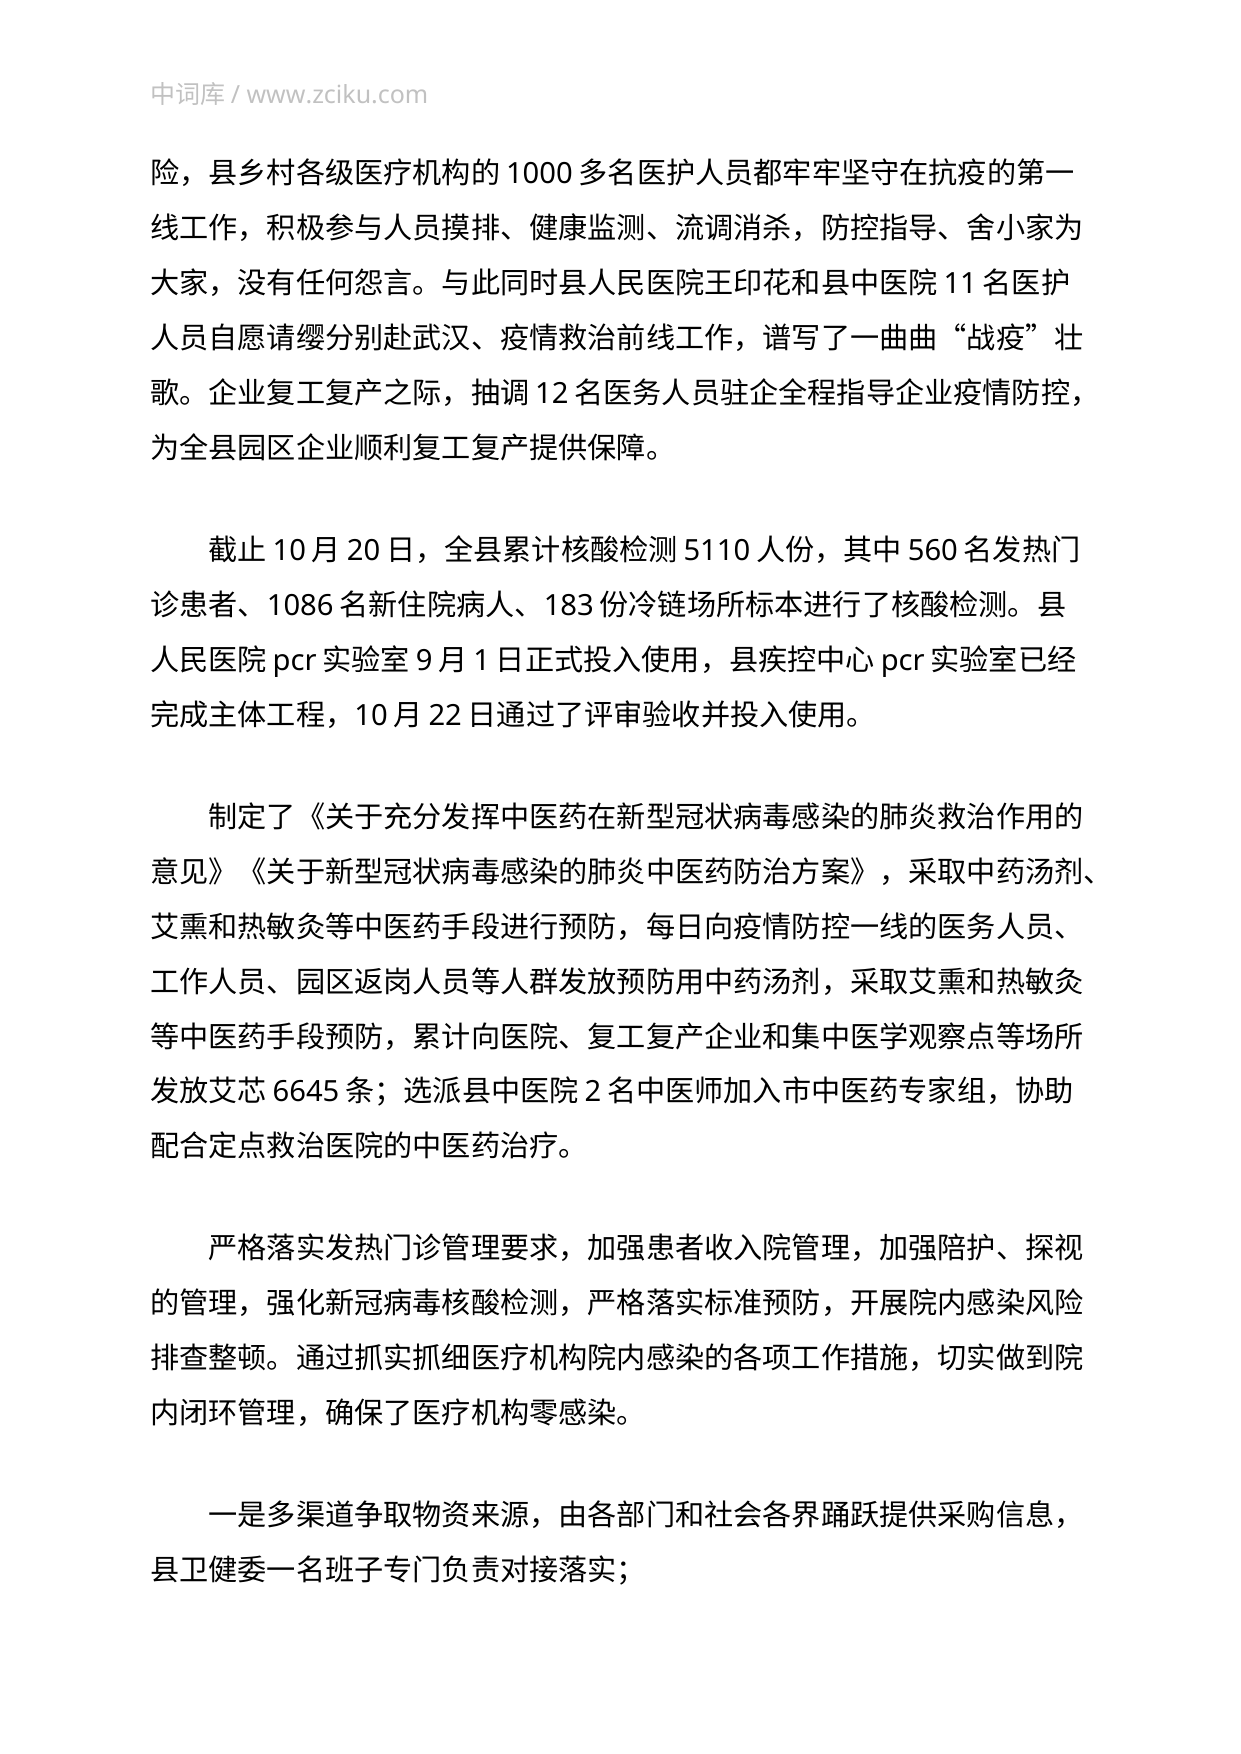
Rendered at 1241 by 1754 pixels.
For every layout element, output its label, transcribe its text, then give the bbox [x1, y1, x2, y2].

text 截止10月20日，全县累计核酸检测5110人份，其中560名发热门诊患者、1086名新住院病人、183份冷链场所标本进行了核酸检测。县人民医院pcr实验室9月1日正式投入使用，县疾控中心pcr实验室已经完成主体工程，10月22日通过了评审验收并投入使用。 [150, 527, 1090, 734]
text 严格落实发热门诊管理要求，加强患者收入院管理，加强陪护、探视的管理，强化新冠病毒核酸检测，严格落实标准预防，开展院内感染风险排查整顿。通过抓实抓细医疗机构院内感染的各项工作措施，切实做到院内闭环管理，确保了医疗机构零感染。 [150, 1225, 1090, 1432]
text 一是多渠道争取物资来源，由各部门和社会各界踊跃提供采购信息，县卫健委一名班子专门负责对接落实； [150, 1491, 1090, 1588]
text 制定了《关于充分发挥中医药在新型冠状病毒感染的肺炎救治作用的意见》《关于新型冠状病毒感染的肺炎中医药防治方案》，采取中药汤剂、艾熏和热敏灸等中医药手段进行预防，每日向疫情防控一线的医务人员、工作人员、园区返岗人员等人群发放预防用中药汤剂，采取艾熏和热敏灸等中医药手段预防，累计向医院、复工复产企业和集中医学观察点等场所发放艾芯6645条；选派县中医院2名中医师加入市中医药专家组，协助配合定点救治医院的中医药治疗。 [150, 793, 1090, 1165]
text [150, 150, 1090, 467]
